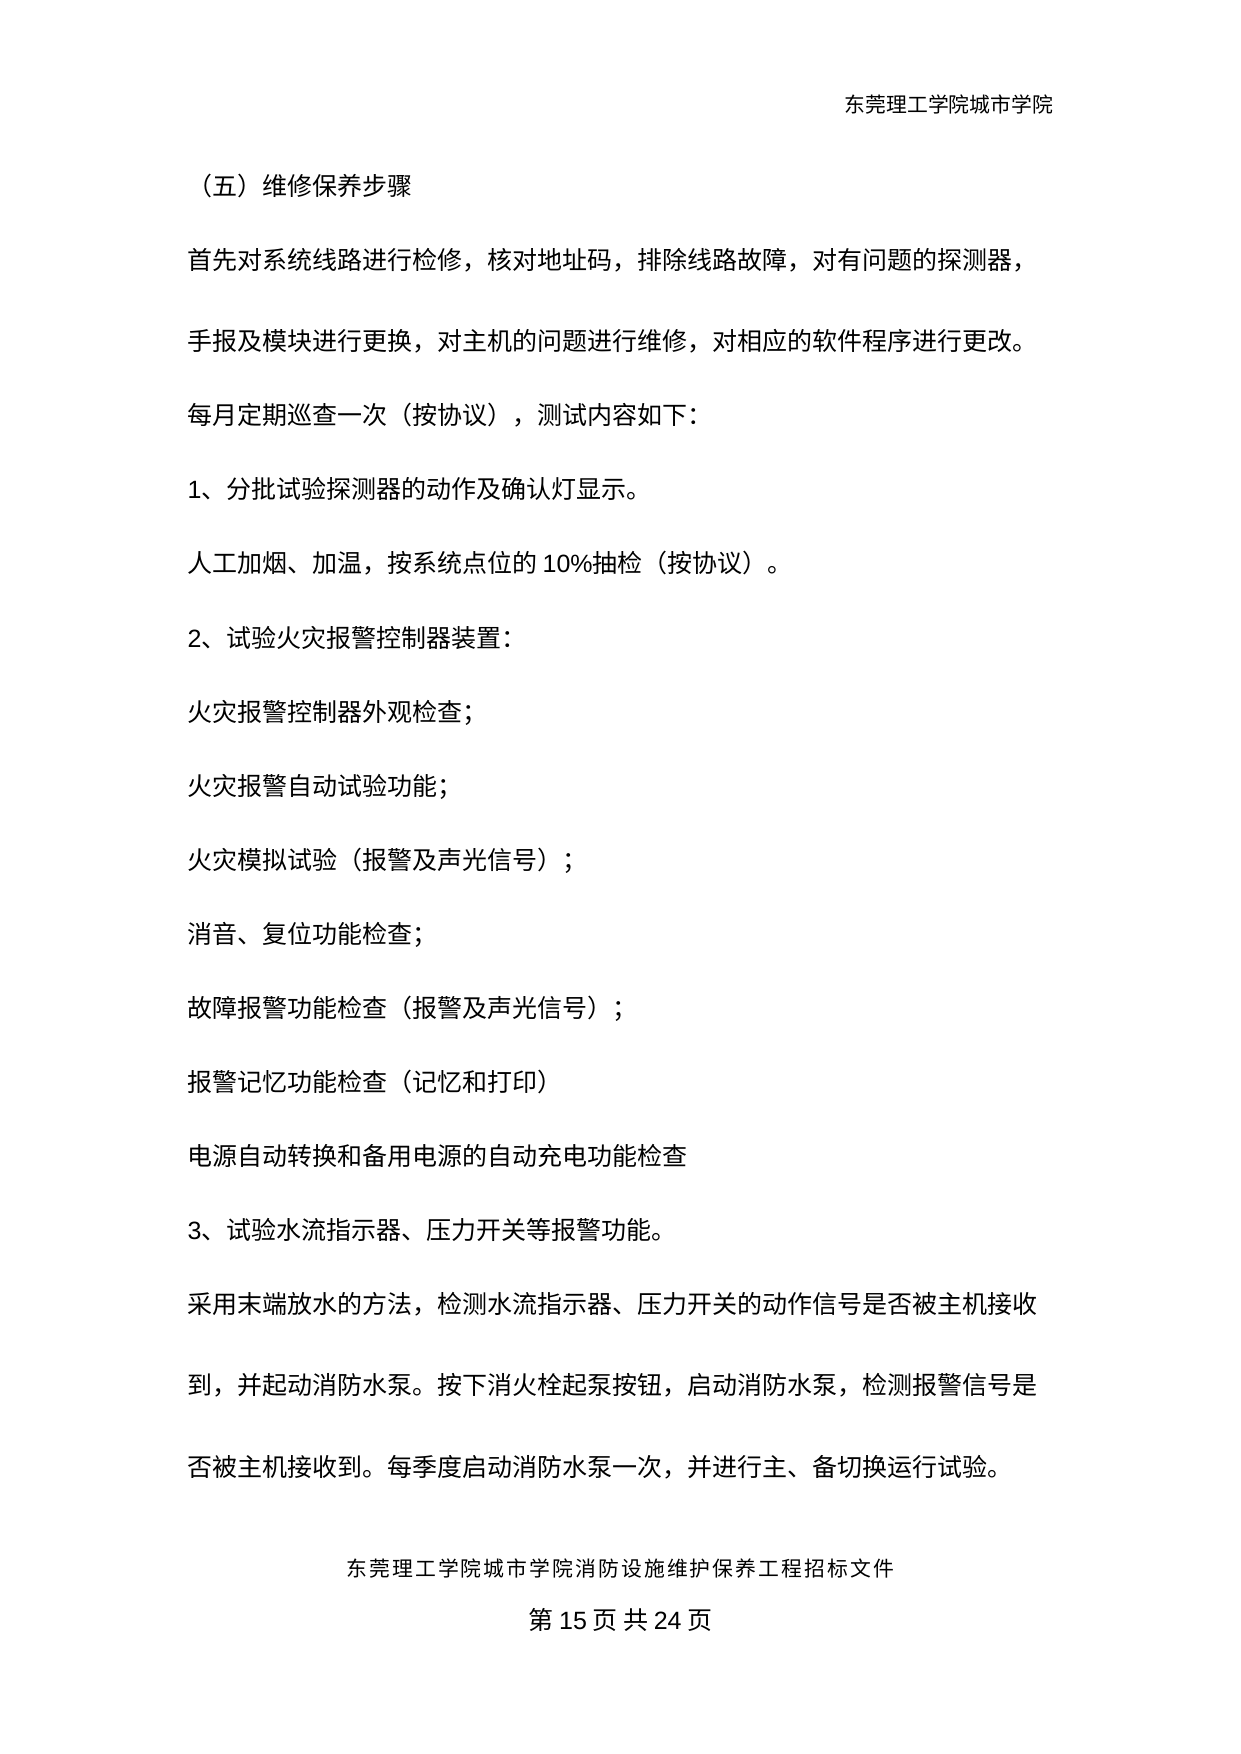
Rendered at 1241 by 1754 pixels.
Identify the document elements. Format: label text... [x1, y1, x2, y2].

text （五）维修保养步骤 [187, 152, 1053, 217]
text 2、试验火灾报警控制器装置： [187, 604, 1053, 669]
text 每月定期巡查一次（按协议），测试内容如下： [187, 381, 1053, 446]
text 3、试验水流指示器、压力开关等报警功能。 [187, 1196, 1053, 1261]
text 火灾模拟试验（报警及声光信号）； [187, 826, 1053, 891]
text 人工加烟、加温，按系统点位的10%抽检（按协议）。 [187, 529, 1053, 594]
text 电源自动转换和备用电源的自动充电功能检查 [187, 1122, 1053, 1187]
text 首先对系统线路进行检修，核对地址码，排除线路故障，对有问题的探测器，手报及模块进行更换，对主机的问题进行维修，对相应的软件程序进行更改。 [187, 226, 1053, 372]
text 火灾报警自动试验功能； [187, 752, 1053, 817]
text 故障报警功能检查（报警及声光信号）； [187, 974, 1053, 1039]
text 报警记忆功能检查（记忆和打印） [187, 1048, 1053, 1113]
text 火灾报警控制器外观检查； [187, 678, 1053, 743]
text 1、分批试验探测器的动作及确认灯显示。 [187, 456, 1053, 521]
text 采用末端放水的方法，检测水流指示器、压力开关的动作信号是否被主机接收到，并起动消防水泵。按下消火栓起泵按钮，启动消防水泵，检测报警信号是否被主机接收到。每季度启动消防水泵一次，并进行主、备切换运行试验。 [187, 1270, 1053, 1498]
text 消音、复位功能检查； [187, 900, 1053, 965]
